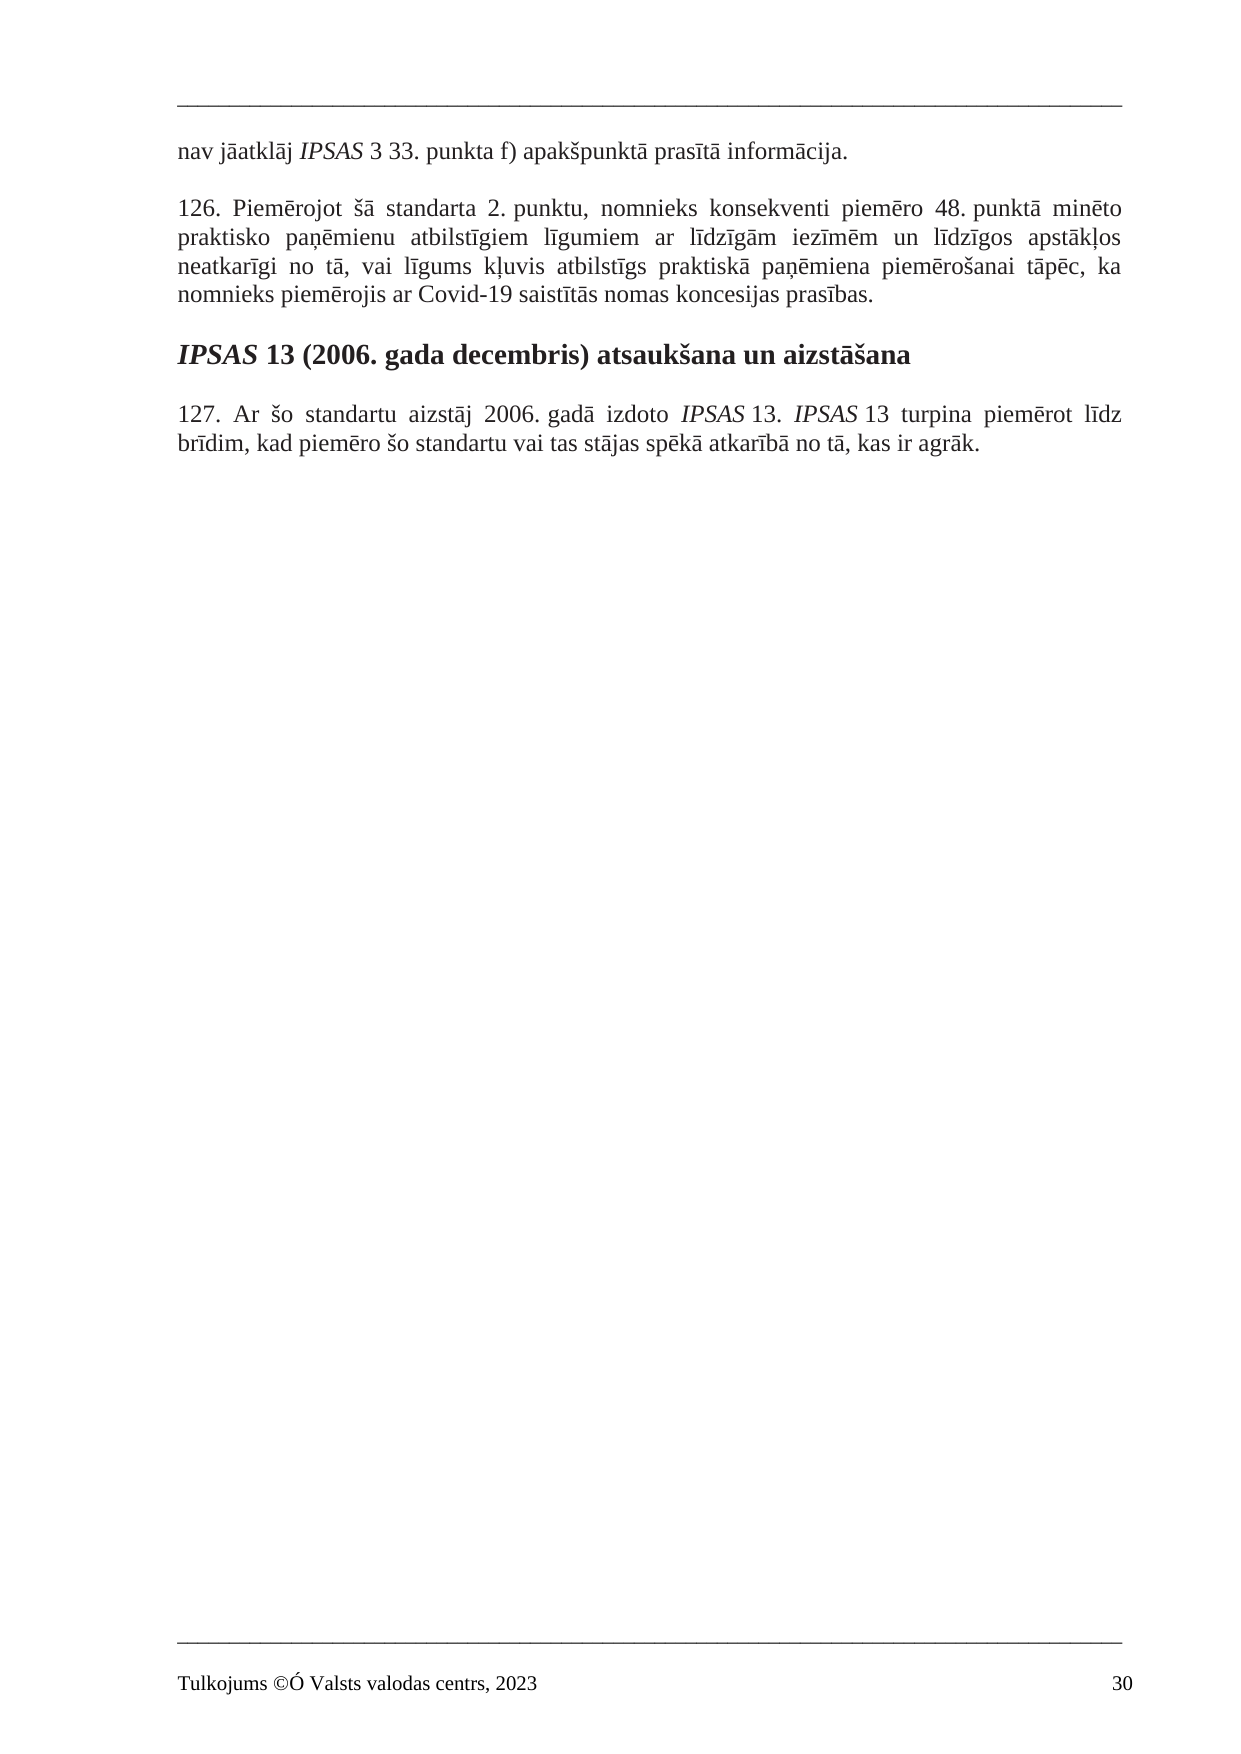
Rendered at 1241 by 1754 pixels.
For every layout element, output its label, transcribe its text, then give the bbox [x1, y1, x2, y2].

subtitle IPSAS 13 (2006. gada decembris) atsaukšana un aizstāšana [177, 337, 1122, 371]
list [177, 136, 1122, 164]
list 127. Ar šo standartu aizstāj 2006. gadā izdoto IPSAS 13. IPSAS 13 turpina piemērot līdz brīdim, kad piemēro šo standartu vai tas stājas spēkā atkarībā no tā, kas ir agrāk. [177, 399, 1122, 457]
list 126. Piemērojot šā standarta 2. punktu, nomnieks konsekventi piemēro 48. punktā minēto praktisko paņēmienu atbilstīgiem līgumiem ar līdzīgām iezīmēm un līdzīgos apstākļos neatkarīgi no tā, vai līgums kļuvis atbilstīgs praktiskā paņēmiena piemērošanai tāpēc, ka nomnieks piemērojis ar Covid-19 saistītās nomas koncesijas prasības. [177, 193, 1122, 308]
